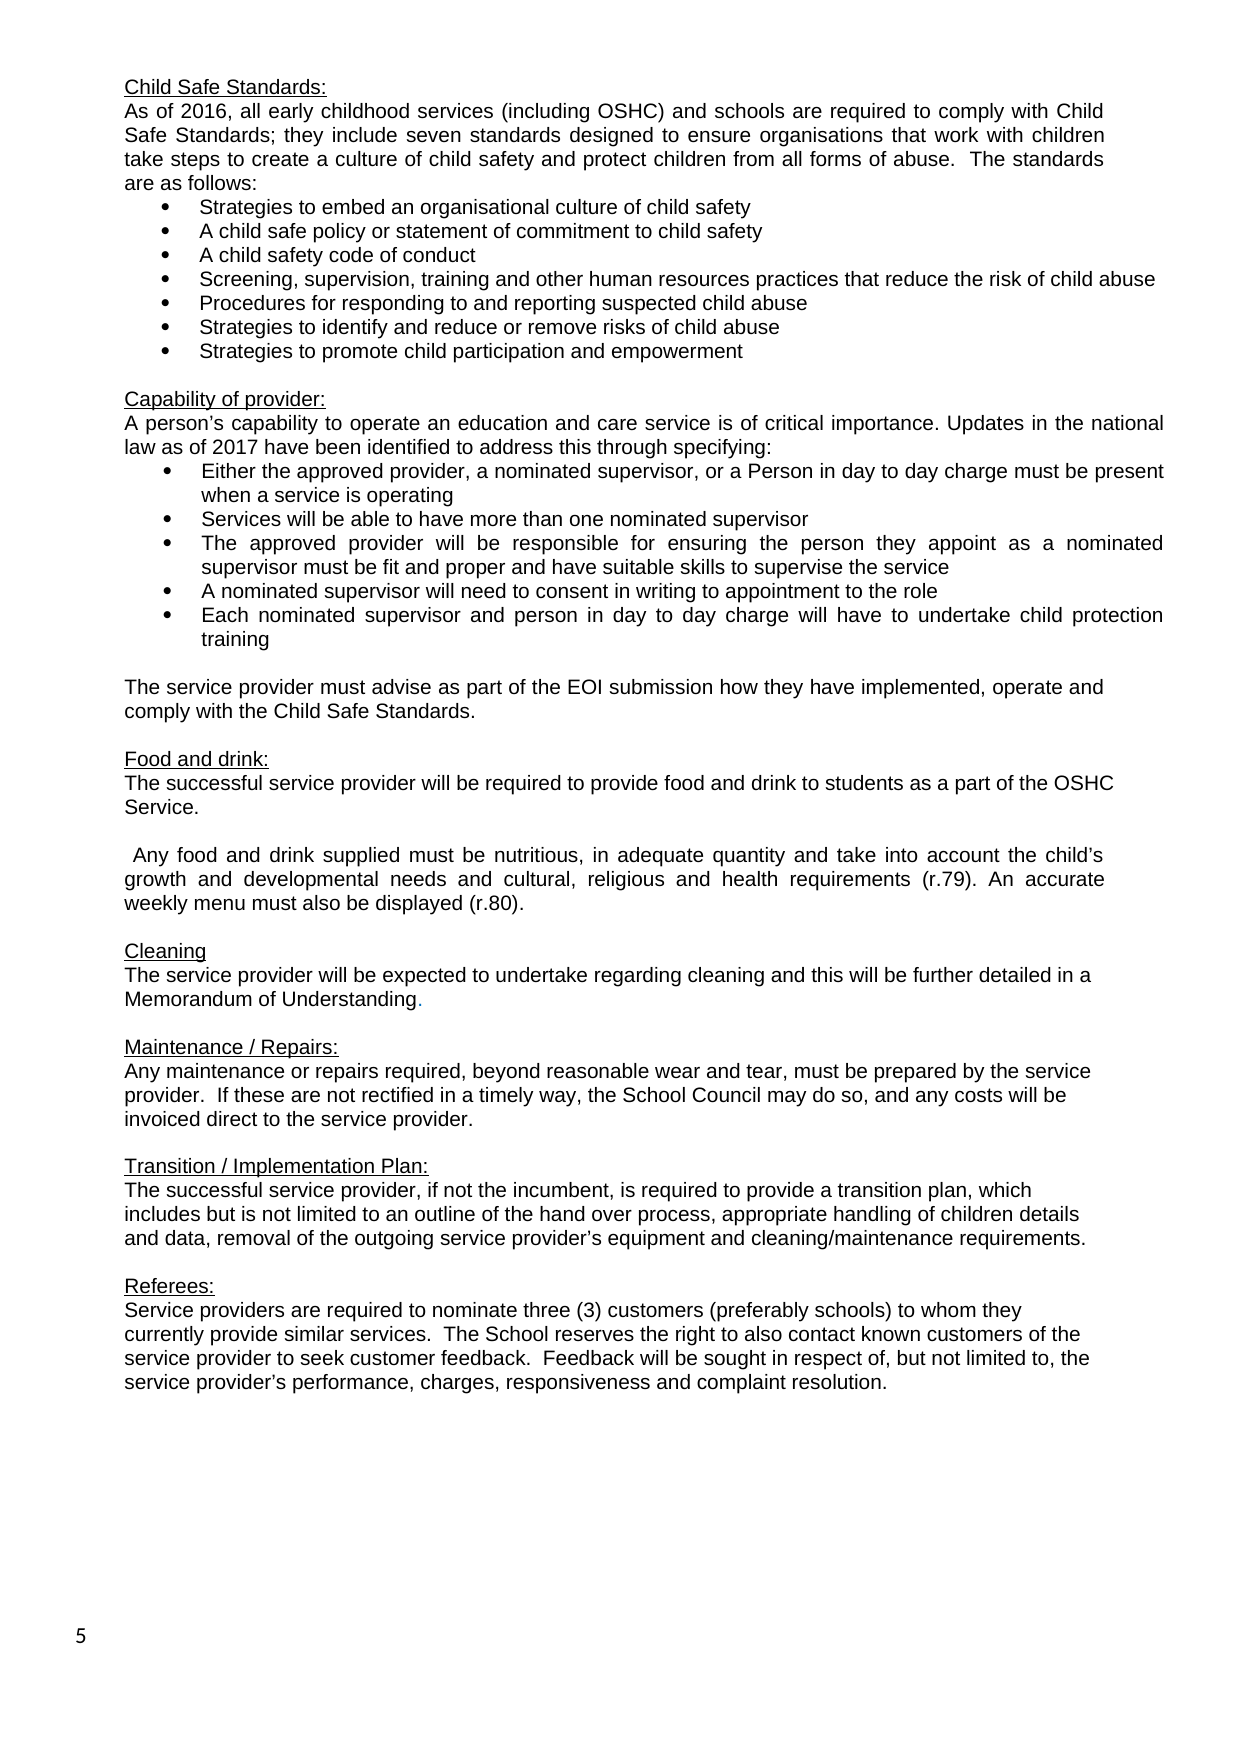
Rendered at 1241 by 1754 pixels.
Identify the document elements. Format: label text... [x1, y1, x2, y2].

text Service providers are required to nominate three (3) customers (preferably schools) to whom they currently provide similar services. The School reserves the right to also contact known customers of the service provider to seek customer feedback. Feedback will be sought in respect of, but not limited to, the service provider’s performance, charges, responsiveness and complaint resolution. [124, 1298, 1106, 1394]
text The successful service provider will be required to provide food and drink to students as a part of the OSHC Service. [124, 771, 1165, 819]
list Screening, supervision, training and other human resources practices that reduce the risk of child abuse [162, 267, 1165, 291]
text Food and drink: [124, 747, 1106, 771]
list The approved provider will be responsible for ensuring the person they appoint as a nominated supervisor must be fit and proper and have suitable skills to supervise the service [164, 531, 1165, 579]
list Strategies to promote child participation and empowerment [162, 339, 1165, 363]
list Strategies to embed an organisational culture of child safety [162, 195, 1165, 219]
list Procedures for responding to and reporting suspected child abuse [162, 291, 1165, 315]
text Cleaning [124, 939, 1106, 963]
text Maintenance / Repairs: [124, 1034, 1106, 1058]
text As of 2016, all early childhood services (including OSHC) and schools are required to comply with Child Safe Standards; they include seven standards designed to ensure organisations that work with children take steps to create a culture of child safety and protect children from all forms of abuse. The standards are as follows: [124, 99, 1106, 195]
text Child Safe Standards: [124, 75, 1106, 99]
text The service provider will be expected to undertake regarding cleaning and this will be further detailed in a Memorandum of Understanding. [124, 963, 1106, 1011]
text A person’s capability to operate an education and care service is of critical importance. Updates in the national law as of 2017 have been identified to address this through specifying: [124, 411, 1165, 459]
list A child safe policy or statement of commitment to child safety [162, 219, 1165, 243]
text Capability of provider: [124, 387, 1106, 411]
text Referees: [124, 1274, 1106, 1298]
text The service provider must advise as part of the EOI submission how they have implemented, operate and comply with the Child Safe Standards. [124, 675, 1106, 723]
list Services will be able to have more than one nominated supervisor [164, 507, 1165, 531]
list A nominated supervisor will need to consent in writing to appointment to the role [164, 579, 1165, 603]
list A child safety code of conduct [162, 243, 1165, 267]
list Either the approved provider, a nominated supervisor, or a Person in day to day charge must be present when a service is operating [164, 459, 1165, 507]
list Each nominated supervisor and person in day to day charge will have to undertake child protection training [164, 603, 1165, 651]
text Transition / Implementation Plan: [124, 1154, 1106, 1178]
text Any food and drink supplied must be nutritious, in adequate quantity and take into account the child’s growth and developmental needs and cultural, religious and health requirements (r.79). An accurate weekly menu must also be displayed (r.80). [124, 843, 1106, 915]
list Strategies to identify and reduce or remove risks of child abuse [162, 315, 1165, 339]
text Any maintenance or repairs required, beyond reasonable wear and tear, must be prepared by the service provider. If these are not rectified in a timely way, the School Council may do so, and any costs will be invoiced direct to the service provider. [124, 1058, 1106, 1130]
text The successful service provider, if not the incumbent, is required to provide a transition plan, which includes but is not limited to an outline of the hand over process, appropriate handling of children details and data, removal of the outgoing service provider’s equipment and cleaning/maintenance requirements. [124, 1178, 1106, 1250]
